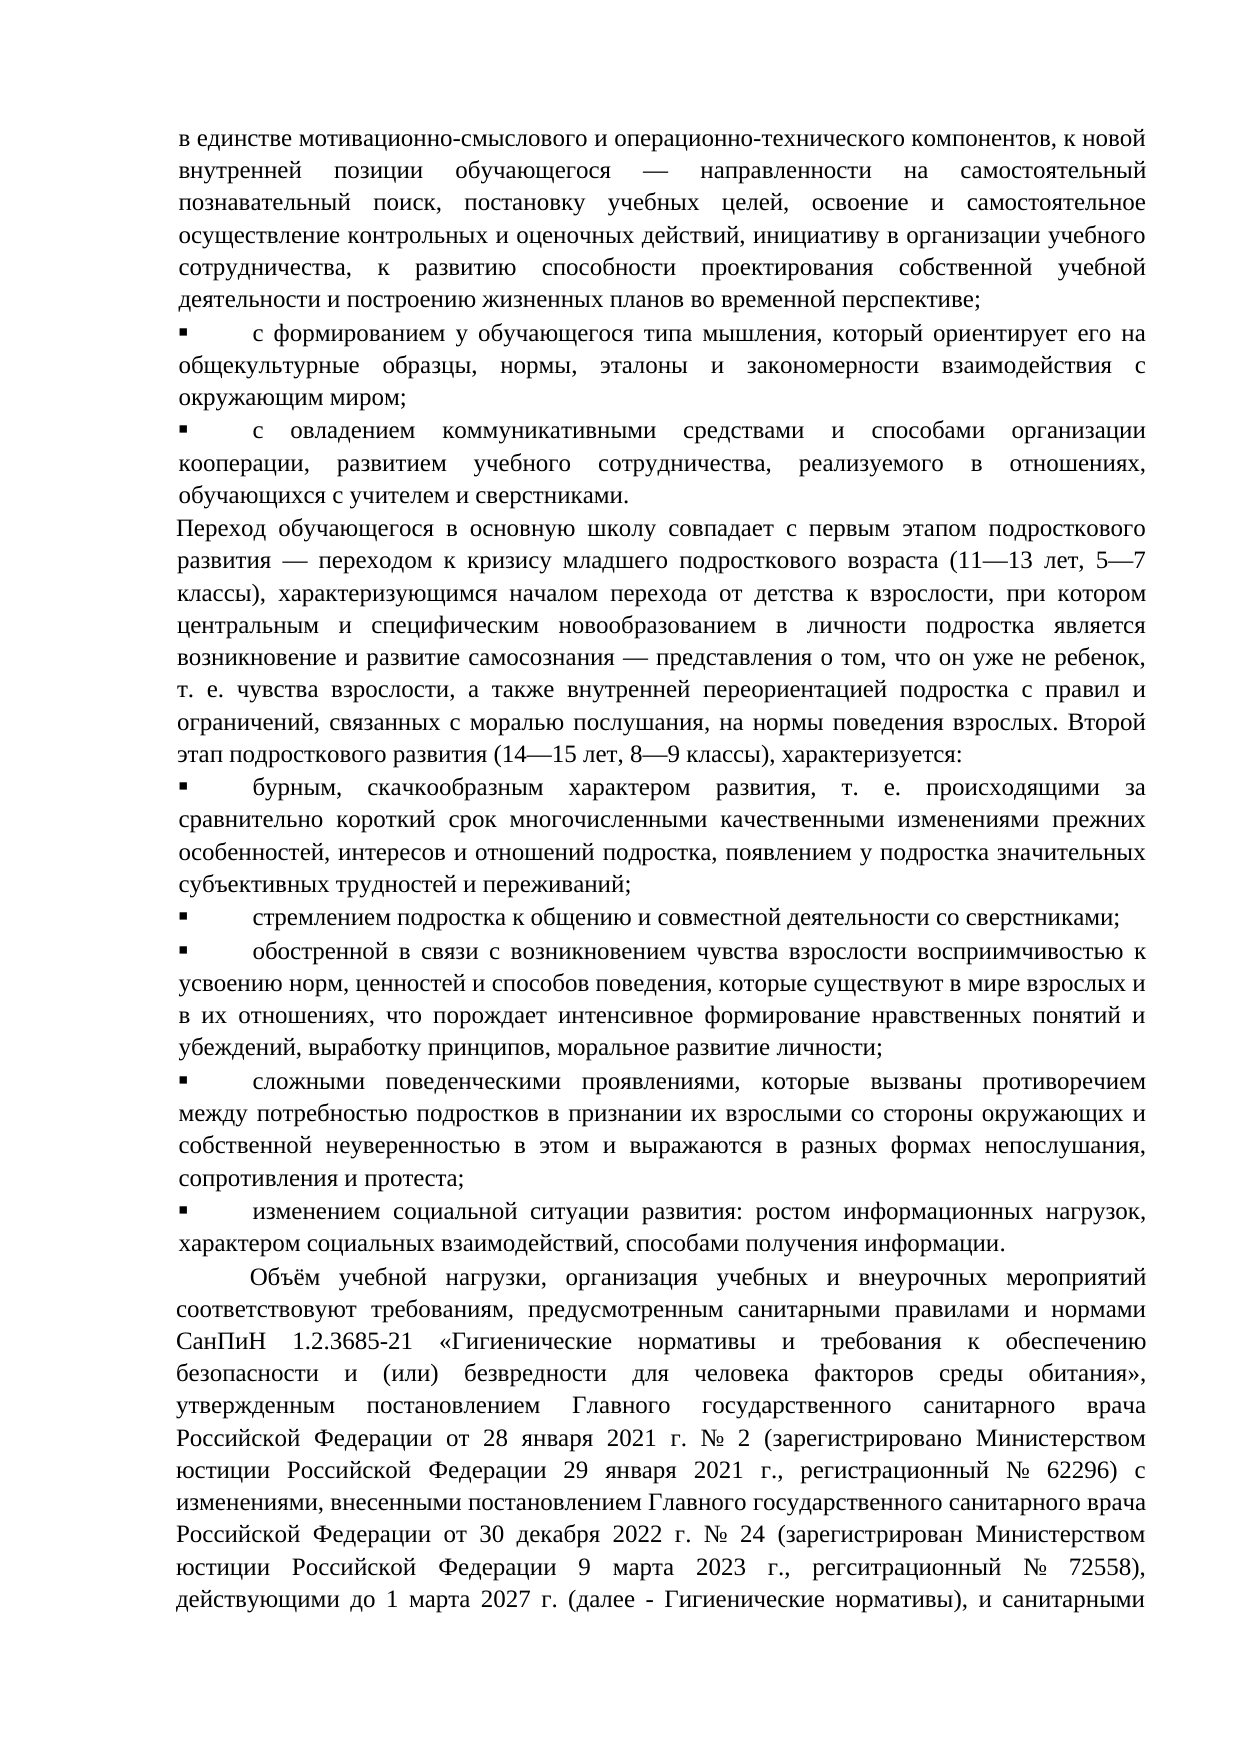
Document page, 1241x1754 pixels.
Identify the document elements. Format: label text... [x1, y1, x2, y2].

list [177, 123, 1147, 313]
list с формированием у обучающегося типа мышления, который ориентирует его на общекультурные образцы, нормы, эталоны и закономерности взаимодействия с окружающим миром; [177, 318, 1147, 411]
text Переход обучающегося в основную школу совпадает с первым этапом подросткового развития — переходом к кризису младшего подросткового возраста (11—13 лет, 5—7 классы), характеризующимся началом перехода от детства к взрослости, при котором центральным и специфическим новообразованием в личности подростка является возникновение и развитие самосознания — представления о том, что он уже не ребенок, т. е. чувства взрослости, а также внутренней переориентацией подростка с правил и ограничений, связанных с моралью послушания, на нормы поведения взрослых. Второй этап подросткового развития (14—15 лет, 8—9 классы), характеризуется: [176, 513, 1147, 767]
list изменением социальной ситуации развития: ростом информационных нагрузок, характером социальных взаимодействий, способами получения информации. [177, 1196, 1147, 1257]
list с овладением коммуникативными средствами и способами организации кооперации, развитием учебного сотрудничества, реализуемого в отношениях, обучающихся с учителем и сверстниками. [177, 416, 1147, 509]
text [176, 1262, 1147, 1612]
list сложными поведенческими проявлениями, которые вызваны противоречием между потребностью подростков в признании их взрослыми со стороны окружающих и собственной неуверенностью в этом и выражаются в разных формах непослушания, сопротивления и протеста; [177, 1066, 1147, 1191]
list стремлением подростка к общению и совместной деятельности со сверстниками; [177, 902, 1147, 931]
list обостренной в связи с возникновением чувства взрослости восприимчивостью к усвоению норм, ценностей и способов поведения, которые существуют в мире взрослых и в их отношениях, что порождает интенсивное формирование нравственных понятий и убеждений, выработку принципов, моральное развитие личности; [177, 936, 1147, 1061]
list бурным, скачкообразным характером развития, т. е. происходящими за сравнительно короткий срок многочисленными качественными изменениями прежних особенностей, интересов и отношений подростка, появлением у подростка значительных субъективных трудностей и переживаний; [177, 772, 1147, 898]
